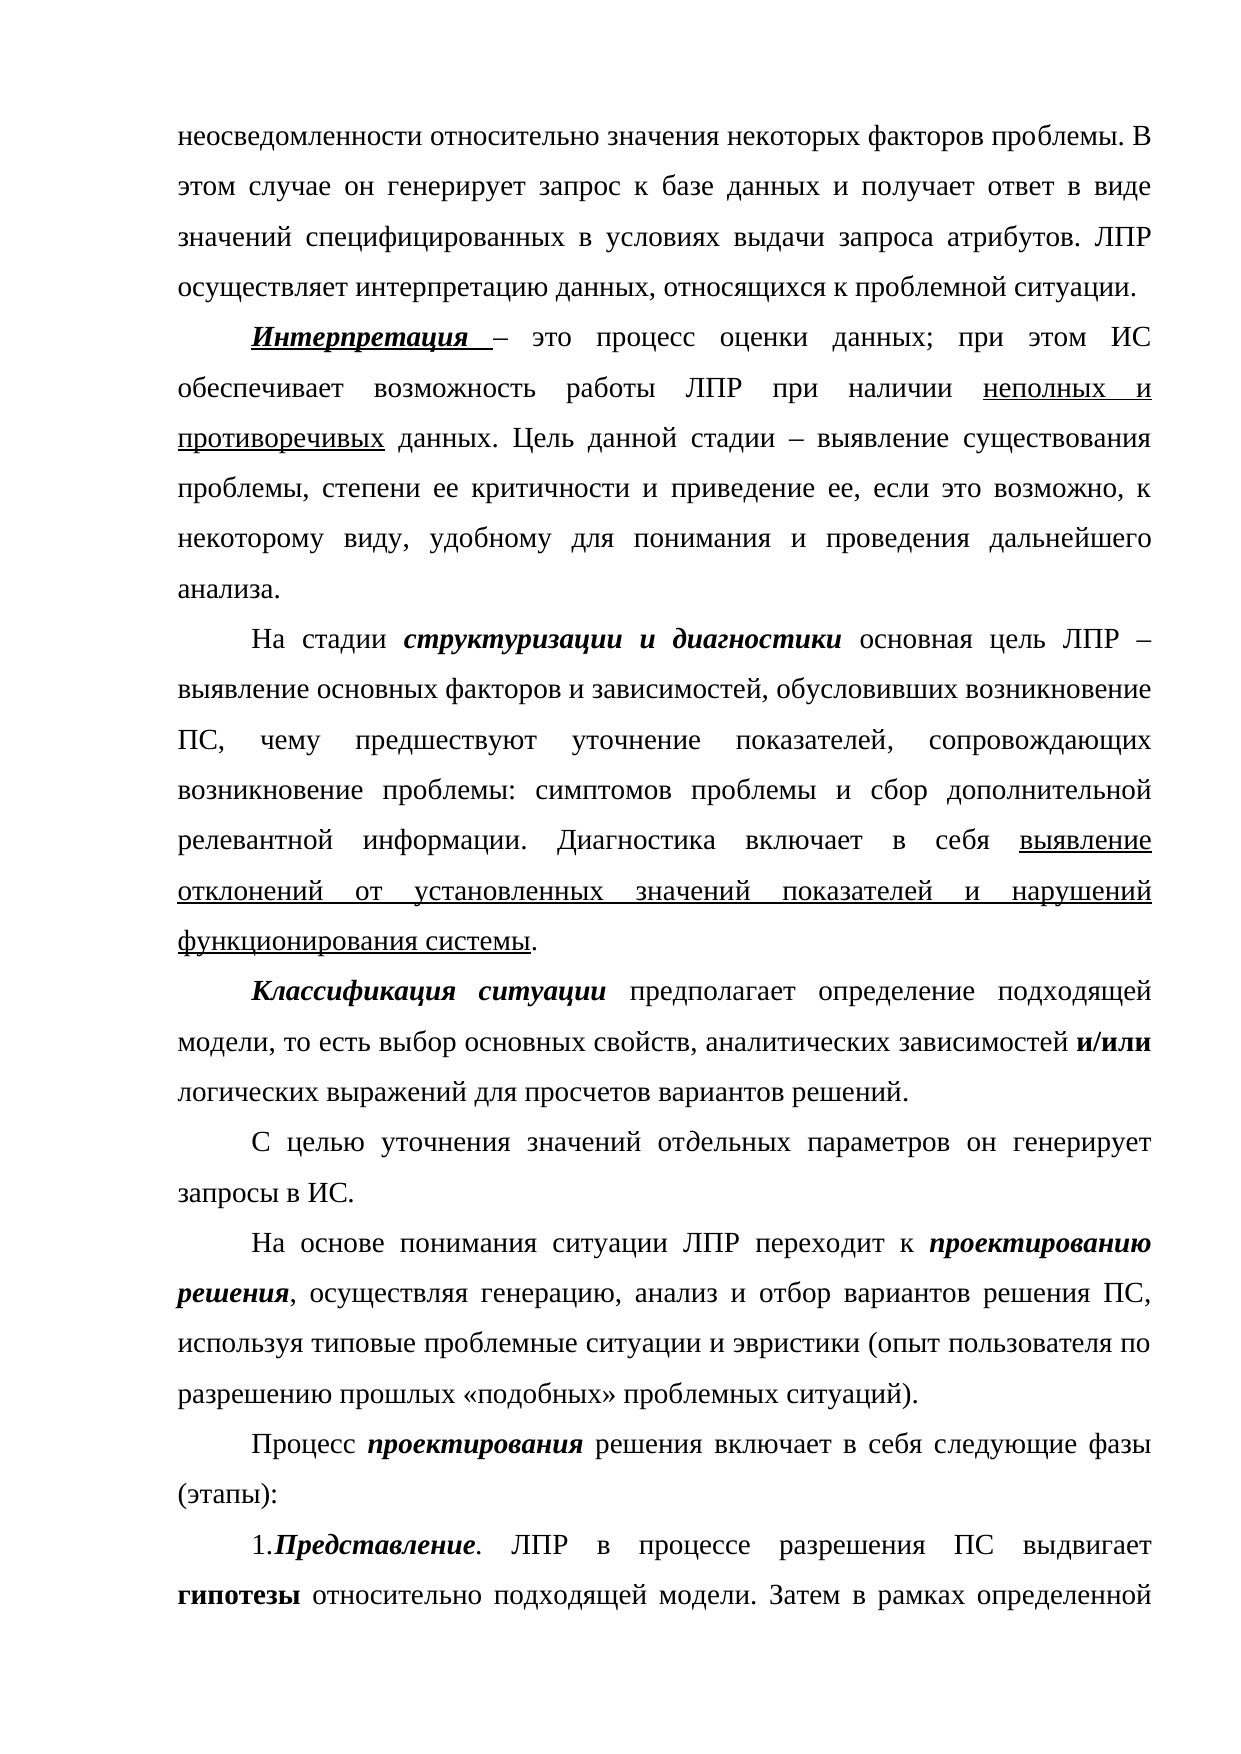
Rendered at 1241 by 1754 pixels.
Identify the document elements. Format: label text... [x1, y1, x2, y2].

text Интерпретация – это процесс оценки данных; при этом ИС обеспечивает возможность работы ЛПР при наличии неполных и противоречивых данных. Цель данной стадии – выявление существования проблемы, степени ее критичности и приведение ее, если это возможно, к некоторому виду, удобному для понимания и проведения дальнейшего анализа. [177, 319, 1152, 604]
text На основе понимания ситуации ЛПР переходит к проектированию решения, осуществляя генерацию, анализ и отбор вариантов решения ПС, используя типовые проблемные ситуации и эвристики (опыт пользователя по разрешению прошлых «подобных» проблемных ситуаций). [177, 1225, 1152, 1409]
text С целью уточнения значений отдельных параметров он генерирует запросы в ИС. [177, 1124, 1152, 1208]
text На стадии структуризации и диагностики основная цель ЛПР – выявление основных факторов и зависимостей, обусловивших возникновение ПС, чему предшествуют уточнение показателей, сопровождающих возникновение проблемы: симптомов проблемы и сбор дополнительной релевантной информации. Диагностика включает в себя выявление отклонений от установленных значений показателей и нарушений функционирования системы. [177, 621, 1152, 902]
text На стадии структуризации и диагностики основная цель ЛПР – выявление основных факторов и зависимостей, обусловивших возникновение ПС, чему предшествуют уточнение показателей, сопровождающих возникновение проблемы: симптомов проблемы и сбор дополнительной релевантной информации. Диагностика включает в себя выявление отклонений от установленных значений показателей и нарушений функционирования системы. [177, 904, 1152, 957]
text Классификация ситуации предполагает определение подходящей модели, то есть выбор основных свойств, аналитических зависимостей и/или логических выражений для просчетов вариантов решений. [177, 973, 1152, 1108]
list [177, 1527, 1152, 1611]
text Процесс проектирования решения включает в себя следующие фазы (этапы): [177, 1426, 1152, 1510]
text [177, 118, 1152, 303]
